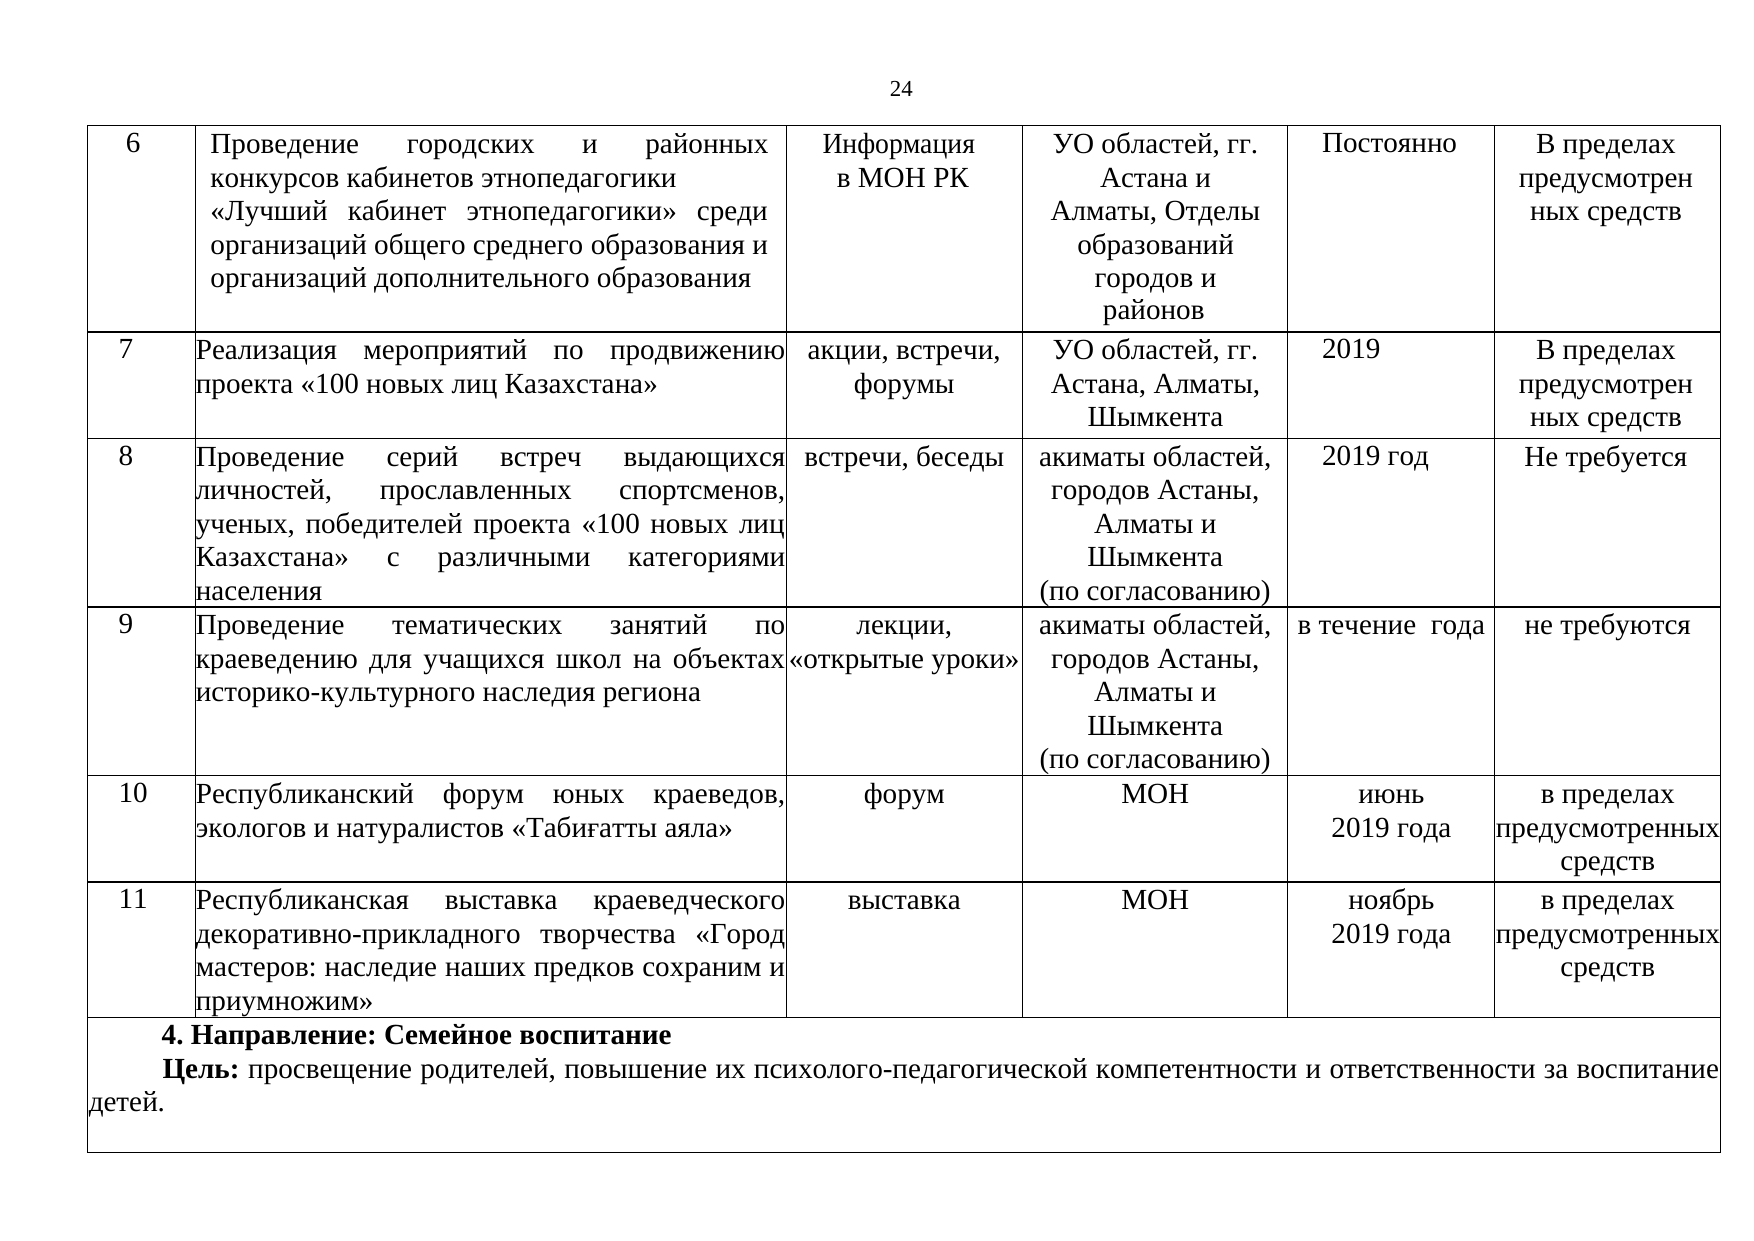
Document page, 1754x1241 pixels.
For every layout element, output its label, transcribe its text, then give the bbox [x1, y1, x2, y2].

table_cell Постоянно [1288, 126, 1494, 331]
table_cell Республиканская выставка краеведческого декоративно-прикладного творчества «Город мастеров: наследие наших предков сохраним и приумножим» [196, 883, 786, 1017]
table_cell форум [787, 776, 1022, 881]
table_cell акции, встречи, форумы [787, 333, 1022, 438]
table_cell МОН [1023, 883, 1287, 1017]
table_cell 2019 [1288, 333, 1494, 438]
table_cell ноябрь 2019 года [1288, 883, 1494, 1017]
table_cell МОН [1023, 776, 1287, 881]
table_cell 7 [88, 333, 195, 438]
table_cell 4. Направление: Семейное воспитание Цель: просвещение родителей, повышение их психолого-педагогической компетентности и ответственности за воспитание детей. [88, 1018, 1720, 1152]
table_cell лекции, «открытые уроки» [787, 608, 1022, 775]
table_cell в пределах предусмотренных средств [1495, 776, 1720, 881]
table_cell встречи, беседы [787, 439, 1022, 606]
table_cell выставка [787, 883, 1022, 1017]
table_cell Информация в МОН РК [787, 126, 1022, 331]
table_cell июнь 2019 года [1288, 776, 1494, 881]
table_cell 6 [88, 126, 195, 331]
table_cell в течение года [1288, 608, 1494, 775]
table_cell 10 [88, 776, 195, 881]
table_cell Проведение тематических занятий по краеведению для учащихся школ на объектах историко-культурного наследия региона [196, 608, 786, 775]
table_cell Реализация мероприятий по продвижению проекта «100 новых лиц Казахстана» [196, 333, 786, 438]
table_cell акиматы областей, городов Астаны, Алматы и Шымкента (по согласованию) [1023, 439, 1287, 606]
table_cell не требуются [1495, 608, 1720, 775]
table_cell Не требуется [1495, 439, 1720, 606]
table_cell 8 [88, 439, 195, 606]
table_cell акиматы областей, городов Астаны, Алматы и Шымкента (по согласованию) [1023, 608, 1287, 775]
table_cell В пределах предусмотренных средств [1495, 333, 1720, 438]
table_cell УО областей, гг. Астана, Алматы, Шымкента [1023, 333, 1287, 438]
table_cell В пределах предусмотренных средств [1495, 126, 1720, 331]
table_cell Республиканский форум юных краеведов, экологов и натуралистов «Табиғатты аяла» [196, 776, 786, 881]
table_cell 11 [88, 883, 195, 1017]
table_cell в пределах предусмотренных средств [1495, 883, 1720, 1017]
table_cell УО областей, гг. Астана и Алматы, Отделы образований городов и районов [1023, 126, 1287, 331]
table_cell 9 [88, 608, 195, 775]
table_cell Проведение городских и районных конкурсов кабинетов этнопедагогики «Лучший кабинет этнопедагогики» среди организаций общего среднего образования и организаций дополнительного образования [196, 126, 786, 331]
table_cell 2019 год [1288, 439, 1494, 606]
table_cell Проведение серий встреч выдающихся личностей, прославленных спортсменов, ученых, победителей проекта «100 новых лиц Казахстана» с различными категориями населения [196, 439, 786, 606]
